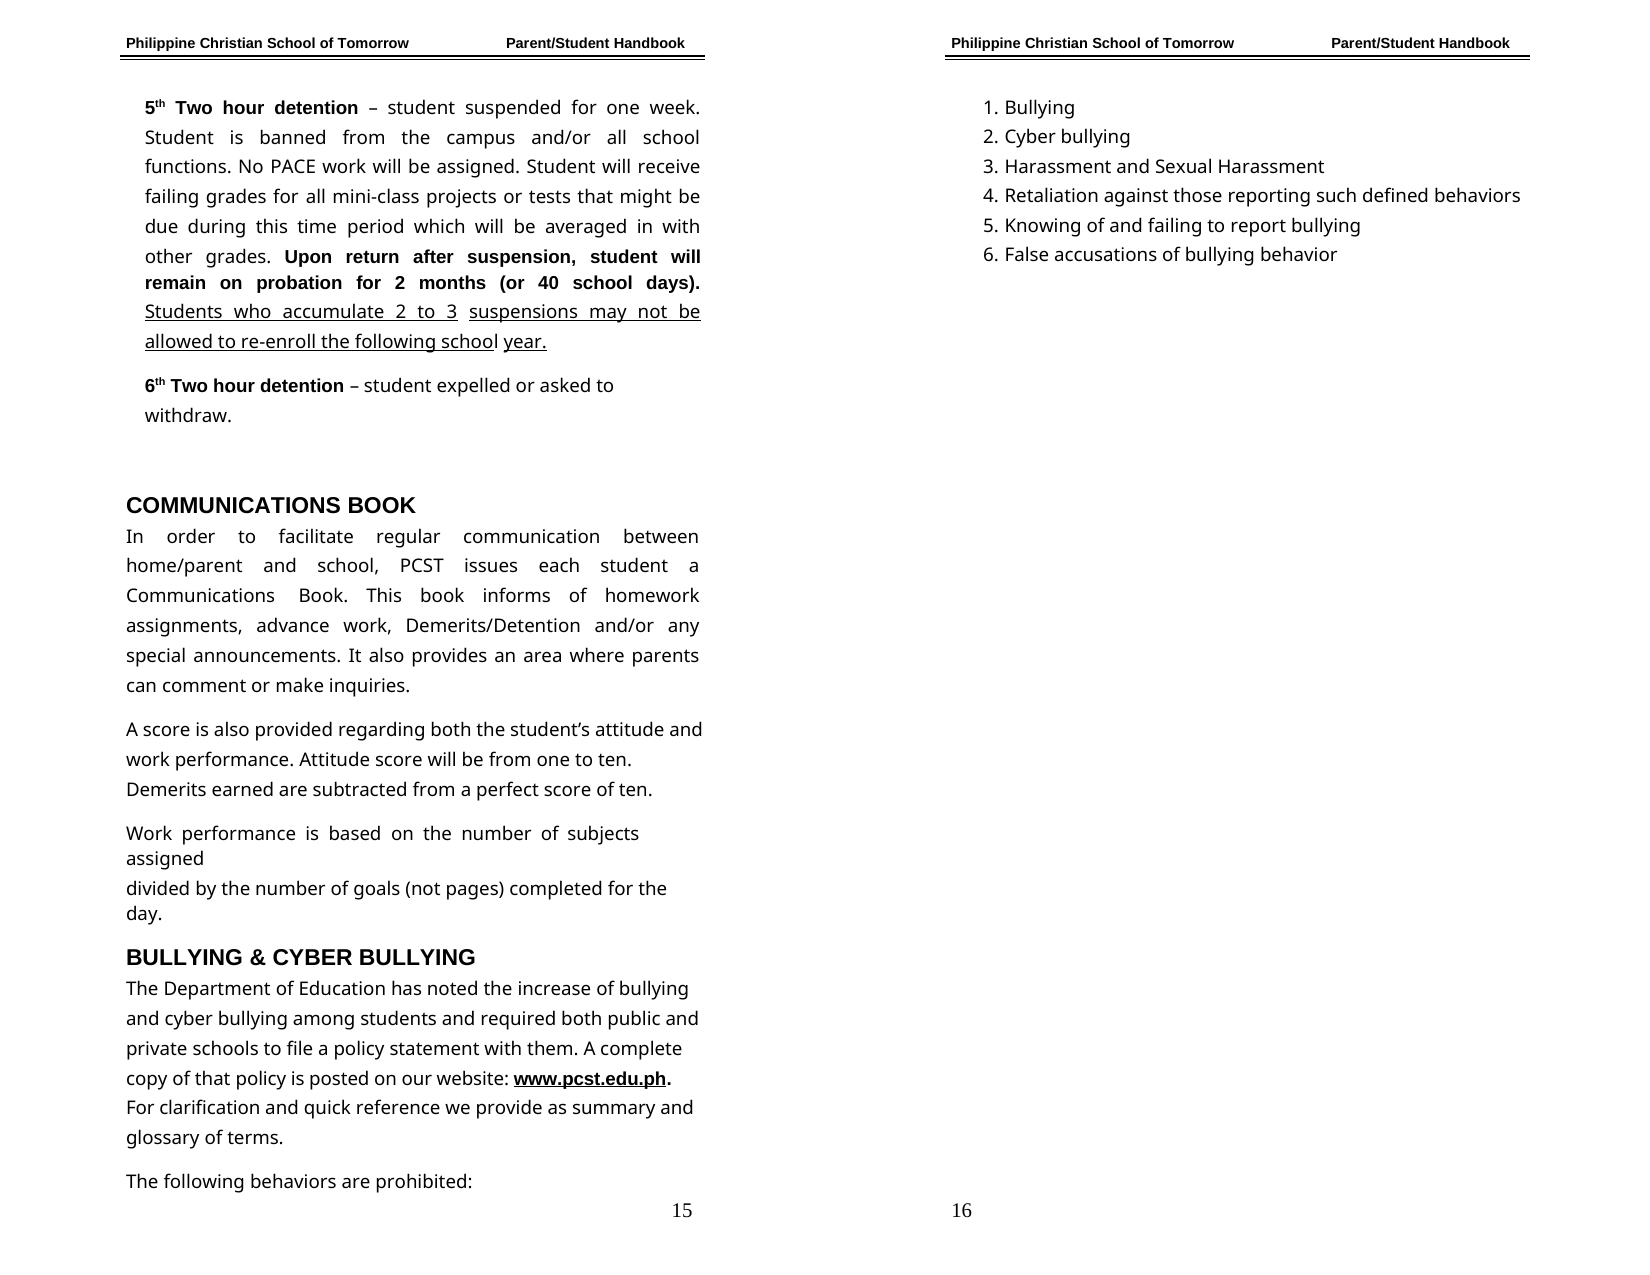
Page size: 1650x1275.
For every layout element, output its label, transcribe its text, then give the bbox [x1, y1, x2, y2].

text A score is also provided regarding both the student’s attitude and work performance. Attitude score will be from one to ten. Demerits earned are subtracted from a perfect score of ten. [126, 716, 703, 801]
list Cyber bullying [983, 124, 1548, 149]
list False accusations of bullying behavior [983, 242, 1548, 267]
text In order to facilitate regular communication between home/parent and school, PCST issues each student a Communications Book. This book informs of homework assignments, advance work, Demerits/Detention and/or any special announcements. It also provides an area where parents can comment or make inquiries. [126, 523, 699, 697]
list Bullying [983, 94, 1548, 120]
text The Department of Education has noted the increase of bullying and cyber bullying among students and required both public and private schools to file a policy statement with them. A complete copy of that policy is posted on our website: www.pcst.edu.ph. For clarification and quick reference we provide as summary and glossary of terms. [126, 975, 703, 1150]
text divided by the number of goals (not pages) completed for the day. [126, 875, 705, 926]
list Retaliation against those reporting such defined behaviors [983, 183, 1548, 208]
text 5th Two hour detention – student suspended for one week. Student is banned from the campus and/or all school functions. No PACE work will be assigned. Student will receive failing grades for all mini-class projects or tests that might be due during this time period which will be averaged in with other grades. Upon return after suspension, student will remain on probation for 2 months (or 40 school days). Students who accumulate 2 to 3 suspensions may not be allowed to re-enroll the following school year. [144, 94, 701, 353]
list Knowing of and failing to report bullying [983, 212, 1548, 238]
text 6th Two hour detention – student expelled or asked to withdraw. [144, 373, 701, 428]
text Work performance is based on the number of subjects assigned [126, 820, 705, 871]
text The following behaviors are prohibited: [126, 1169, 705, 1194]
subtitle BULLYING & CYBER BULLYING [126, 944, 705, 970]
subtitle COMMUNICATIONS BOOK [126, 492, 705, 518]
list Harassment and Sexual Harassment [983, 153, 1548, 179]
